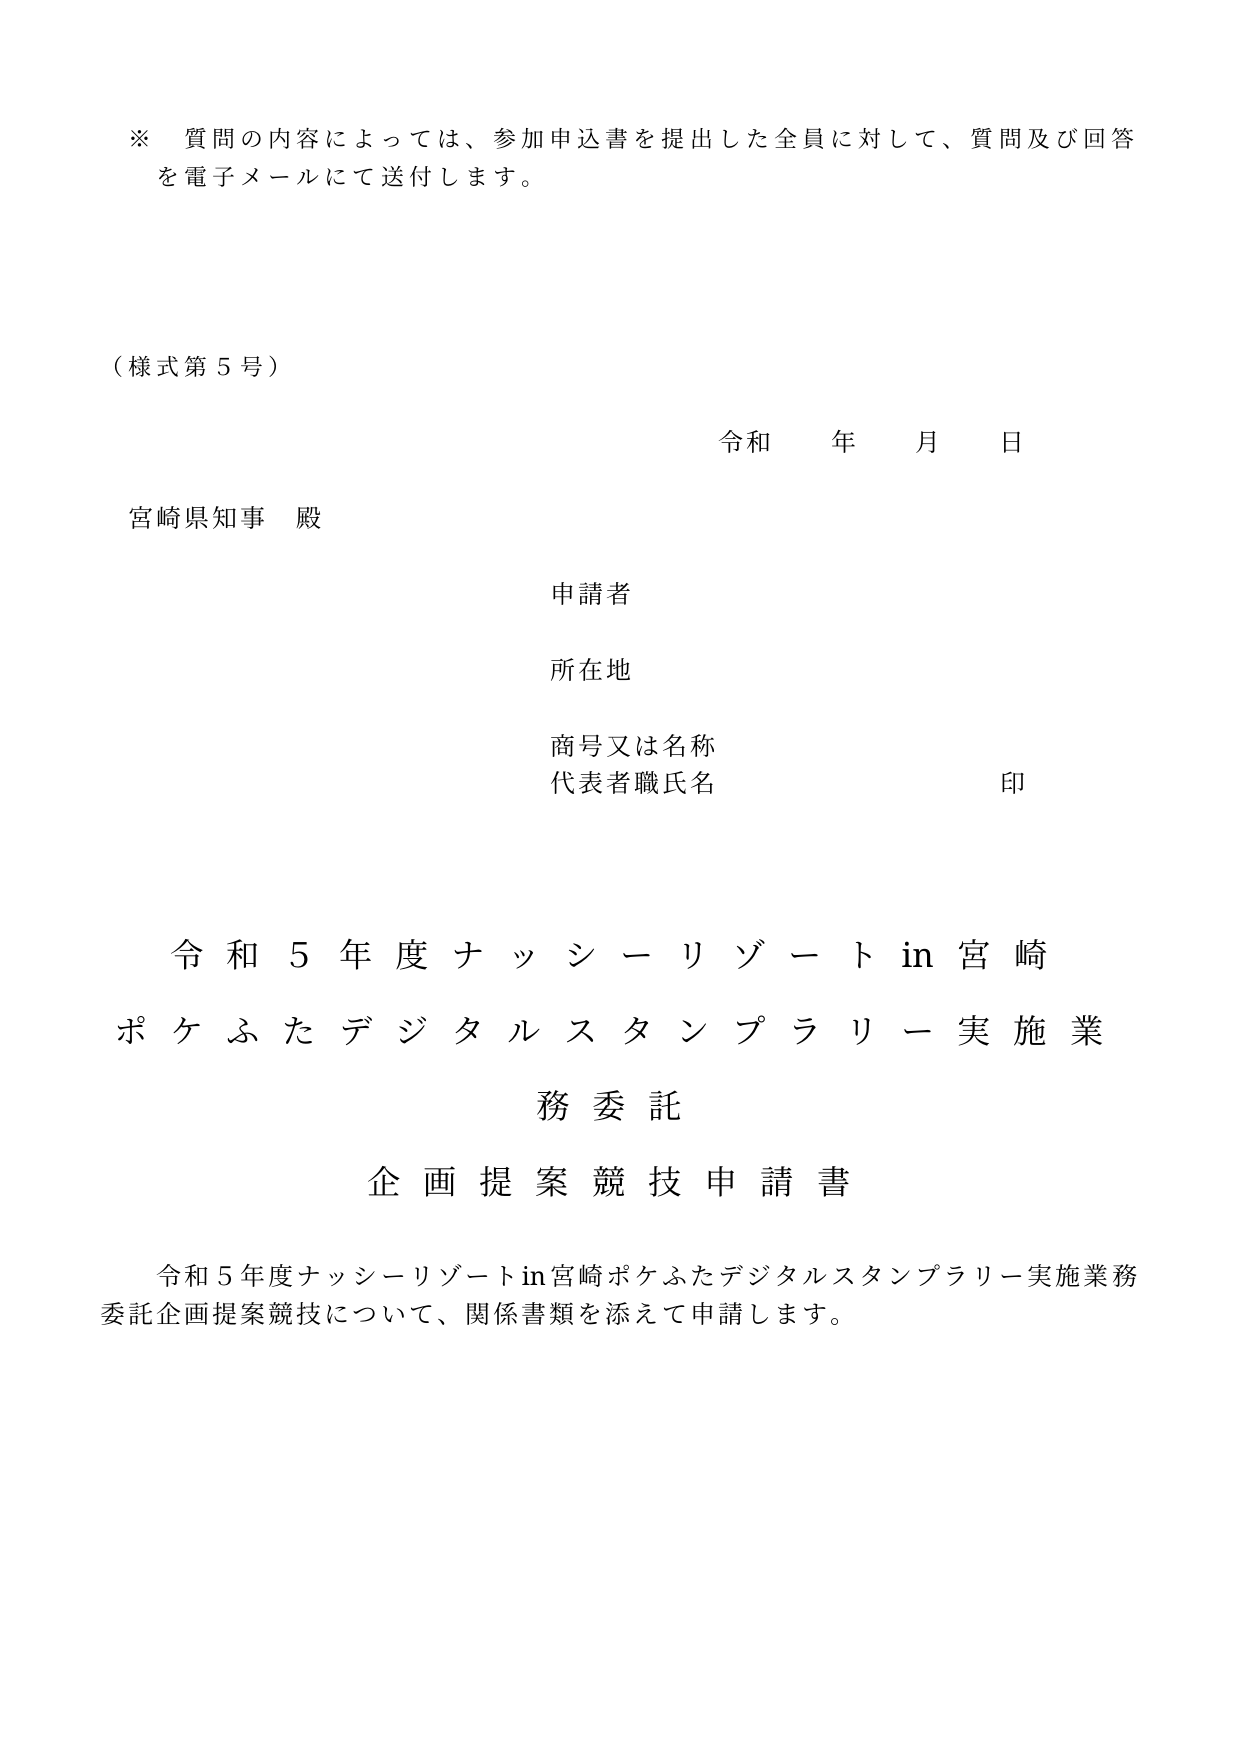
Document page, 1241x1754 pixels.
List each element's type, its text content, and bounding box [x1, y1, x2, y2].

text 代表者職氏名 印 [100, 763, 1140, 801]
text 令和５年度ナッシーリゾートin宮崎 [100, 915, 1140, 991]
text 令和 年 月 日 [100, 422, 1140, 460]
text （様式第５号） [100, 346, 1140, 384]
text 所在地 [100, 649, 1140, 687]
text 商号又は名称 [100, 725, 1140, 763]
text 宮崎県知事 殿 [100, 498, 1140, 536]
text 令和５年度ナッシーリゾートin宮崎ポケふたデジタルスタンプラリー実施業務委託企画提案競技について、関係書類を添えて申請します。 [100, 1256, 1140, 1332]
text ポケふたデジタルスタンプラリー実施業務委託 [100, 991, 1140, 1142]
text 申請者 [100, 574, 1140, 612]
text ※ 質問の内容によっては、参加申込書を提出した全員に対して、質問及び回答を電子メールにて送付します。 [100, 119, 1140, 194]
text 企画提案競技申請書 [100, 1142, 1140, 1218]
